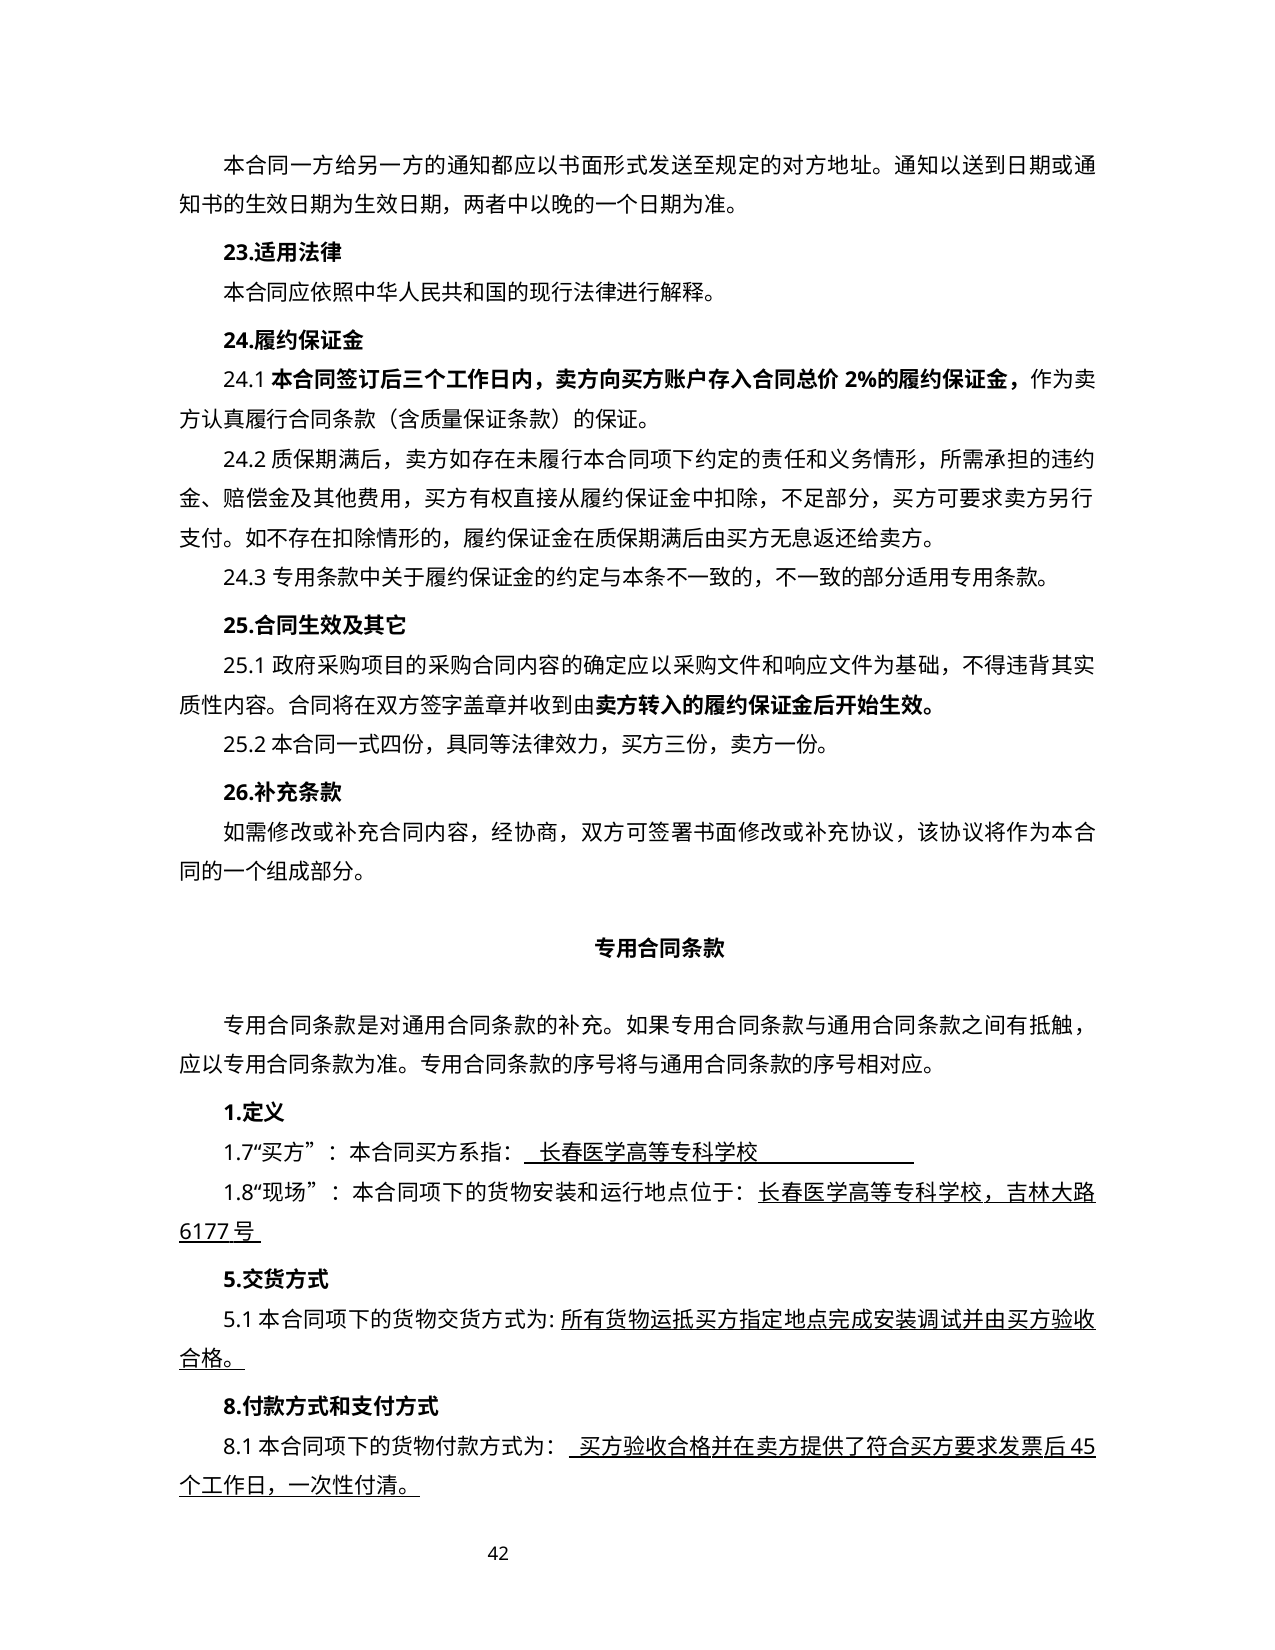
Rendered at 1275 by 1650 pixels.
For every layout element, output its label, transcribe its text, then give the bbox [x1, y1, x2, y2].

text 1.7“买方”：本合同买方系指： 长春医学高等专科学校 [179, 1135, 1096, 1167]
text 25.1 政府采购项目的采购合同内容的确定应以采购文件和响应文件为基础，不得违背其实质性内容。合同将在双方签字盖章并收到由卖方转入的履约保证金后开始生效。 [179, 648, 1096, 719]
text 专用合同条款 [179, 931, 1096, 963]
text 25.合同生效及其它 [179, 608, 1096, 640]
text 8.付款方式和支付方式 [179, 1389, 1096, 1421]
text 24.履约保证金 [179, 323, 1096, 354]
text 专用合同条款是对通用合同条款的补充。如果专用合同条款与通用合同条款之间有抵触，应以专用合同条款为准。专用合同条款的序号将与通用合同条款的序号相对应。 [179, 1008, 1096, 1079]
text 26.补充条款 [179, 775, 1096, 807]
text 1.定义 [179, 1095, 1096, 1127]
text 8.1本合同项下的货物付款方式为： 买方验收合格并在卖方提供了符合买方要求发票后45个工作日，一次性付清。 [179, 1429, 1096, 1500]
text 5.交货方式 [179, 1262, 1096, 1294]
text 24.1本合同签订后三个工作日内，卖方向买方账户存入合同总价2%的履约保证金，作为卖方认真履行合同条款（含质量保证条款）的保证。 [179, 362, 1096, 434]
text 24.2质保期满后，卖方如存在未履行本合同项下约定的责任和义务情形，所需承担的违约金、赔偿金及其他费用，买方有权直接从履约保证金中扣除，不足部分，买方可要求卖方另行支付。如不存在扣除情形的，履约保证金在质保期满后由买方无息返还给卖方。 [179, 442, 1096, 552]
text 24.3 专用条款中关于履约保证金的约定与本条不一致的，不一致的部分适用专用条款。 [179, 560, 1096, 592]
text 23.适用法律 [179, 235, 1096, 267]
text 1.8“现场”：本合同项下的货物安装和运行地点位于：长春医学高等专科学校，吉林大路6177号 [179, 1174, 1096, 1246]
text 本合同一方给另一方的通知都应以书面形式发送至规定的对方地址。通知以送到日期或通知书的生效日期为生效日期，两者中以晚的一个日期为准。 [179, 148, 1096, 219]
text 5.1本合同项下的货物交货方式为: 所有货物运抵买方指定地点完成安装调试并由买方验收合格。 [179, 1302, 1096, 1373]
text 如需修改或补充合同内容，经协商，双方可签署书面修改或补充协议，该协议将作为本合同的一个组成部分。 [179, 815, 1096, 886]
text 25.2本合同一式四份，具同等法律效力，买方三份，卖方一份。 [179, 727, 1096, 759]
text 本合同应依照中华人民共和国的现行法律进行解释。 [179, 275, 1096, 307]
